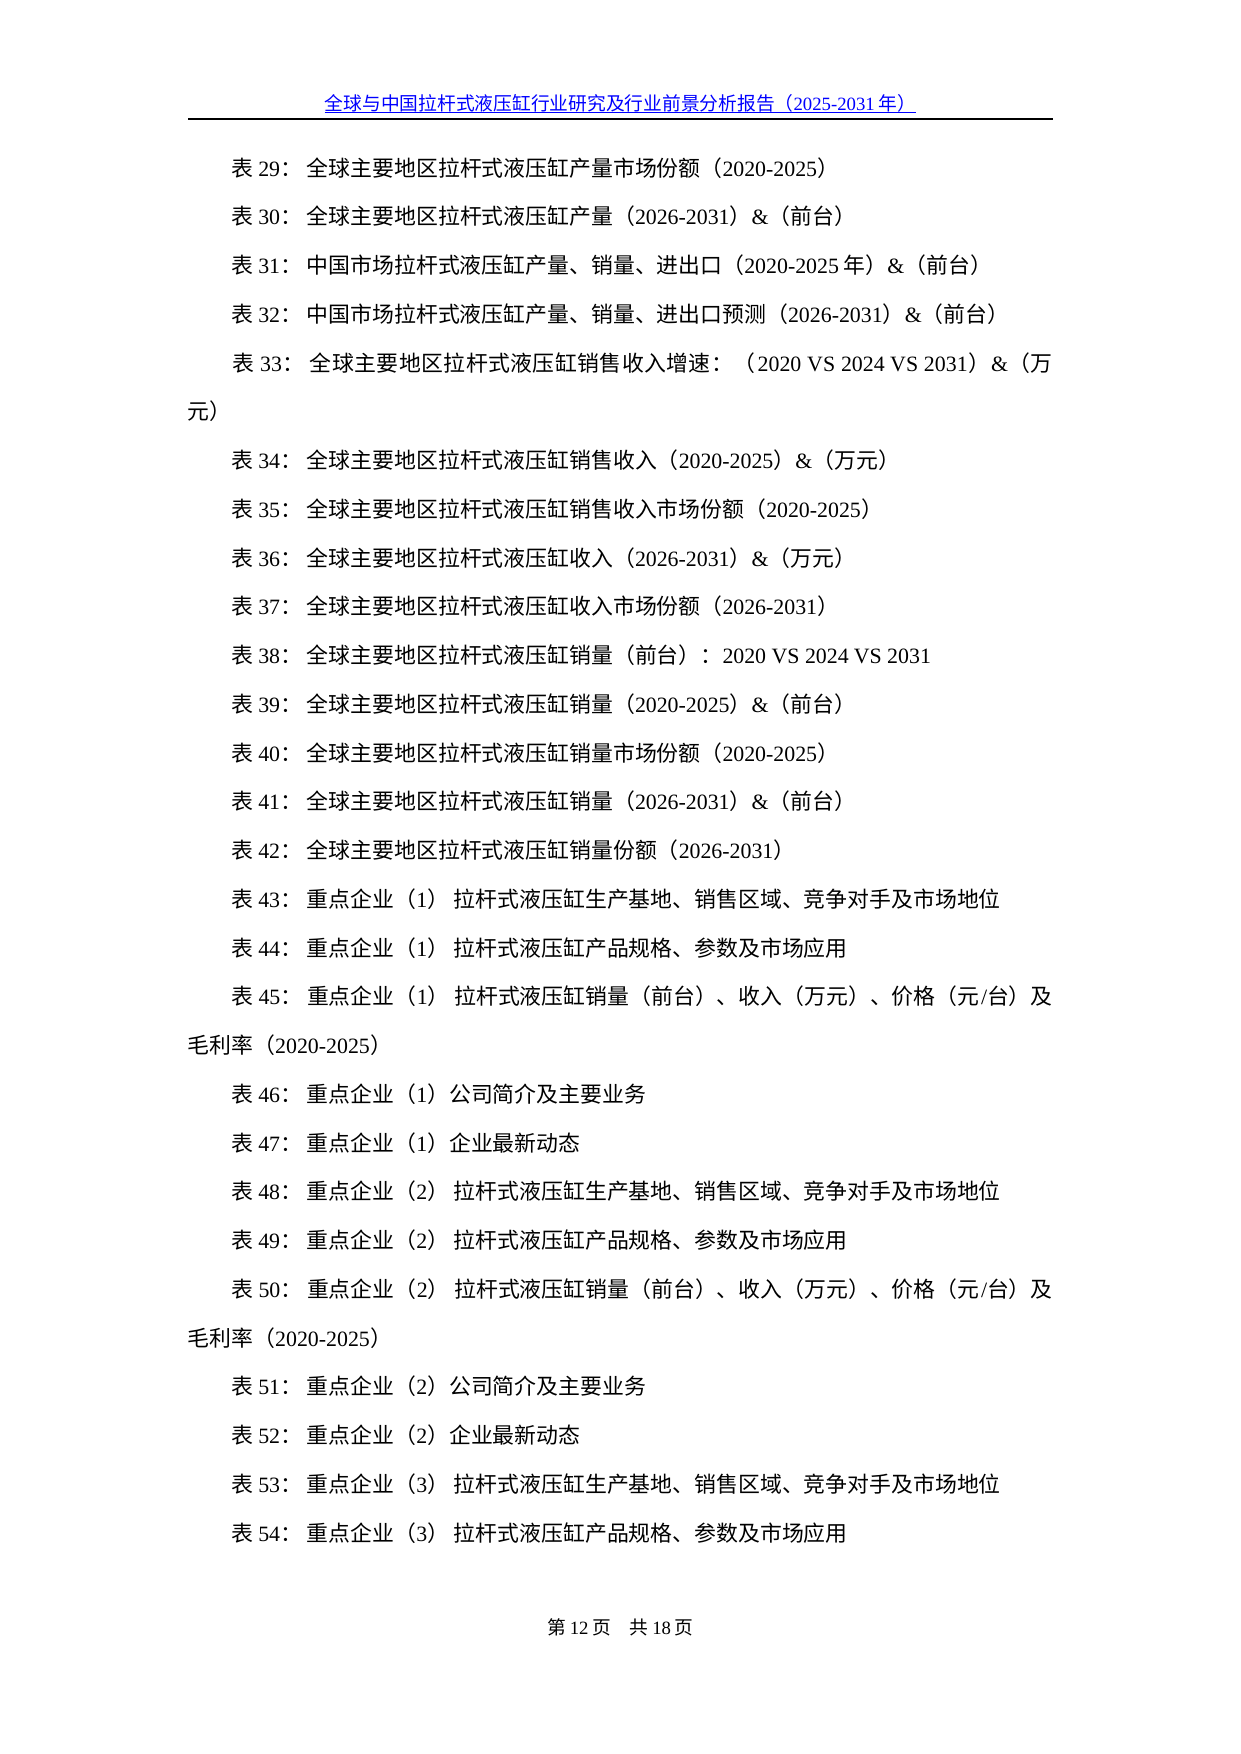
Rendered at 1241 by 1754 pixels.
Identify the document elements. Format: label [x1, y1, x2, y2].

text [187, 150, 1053, 1548]
